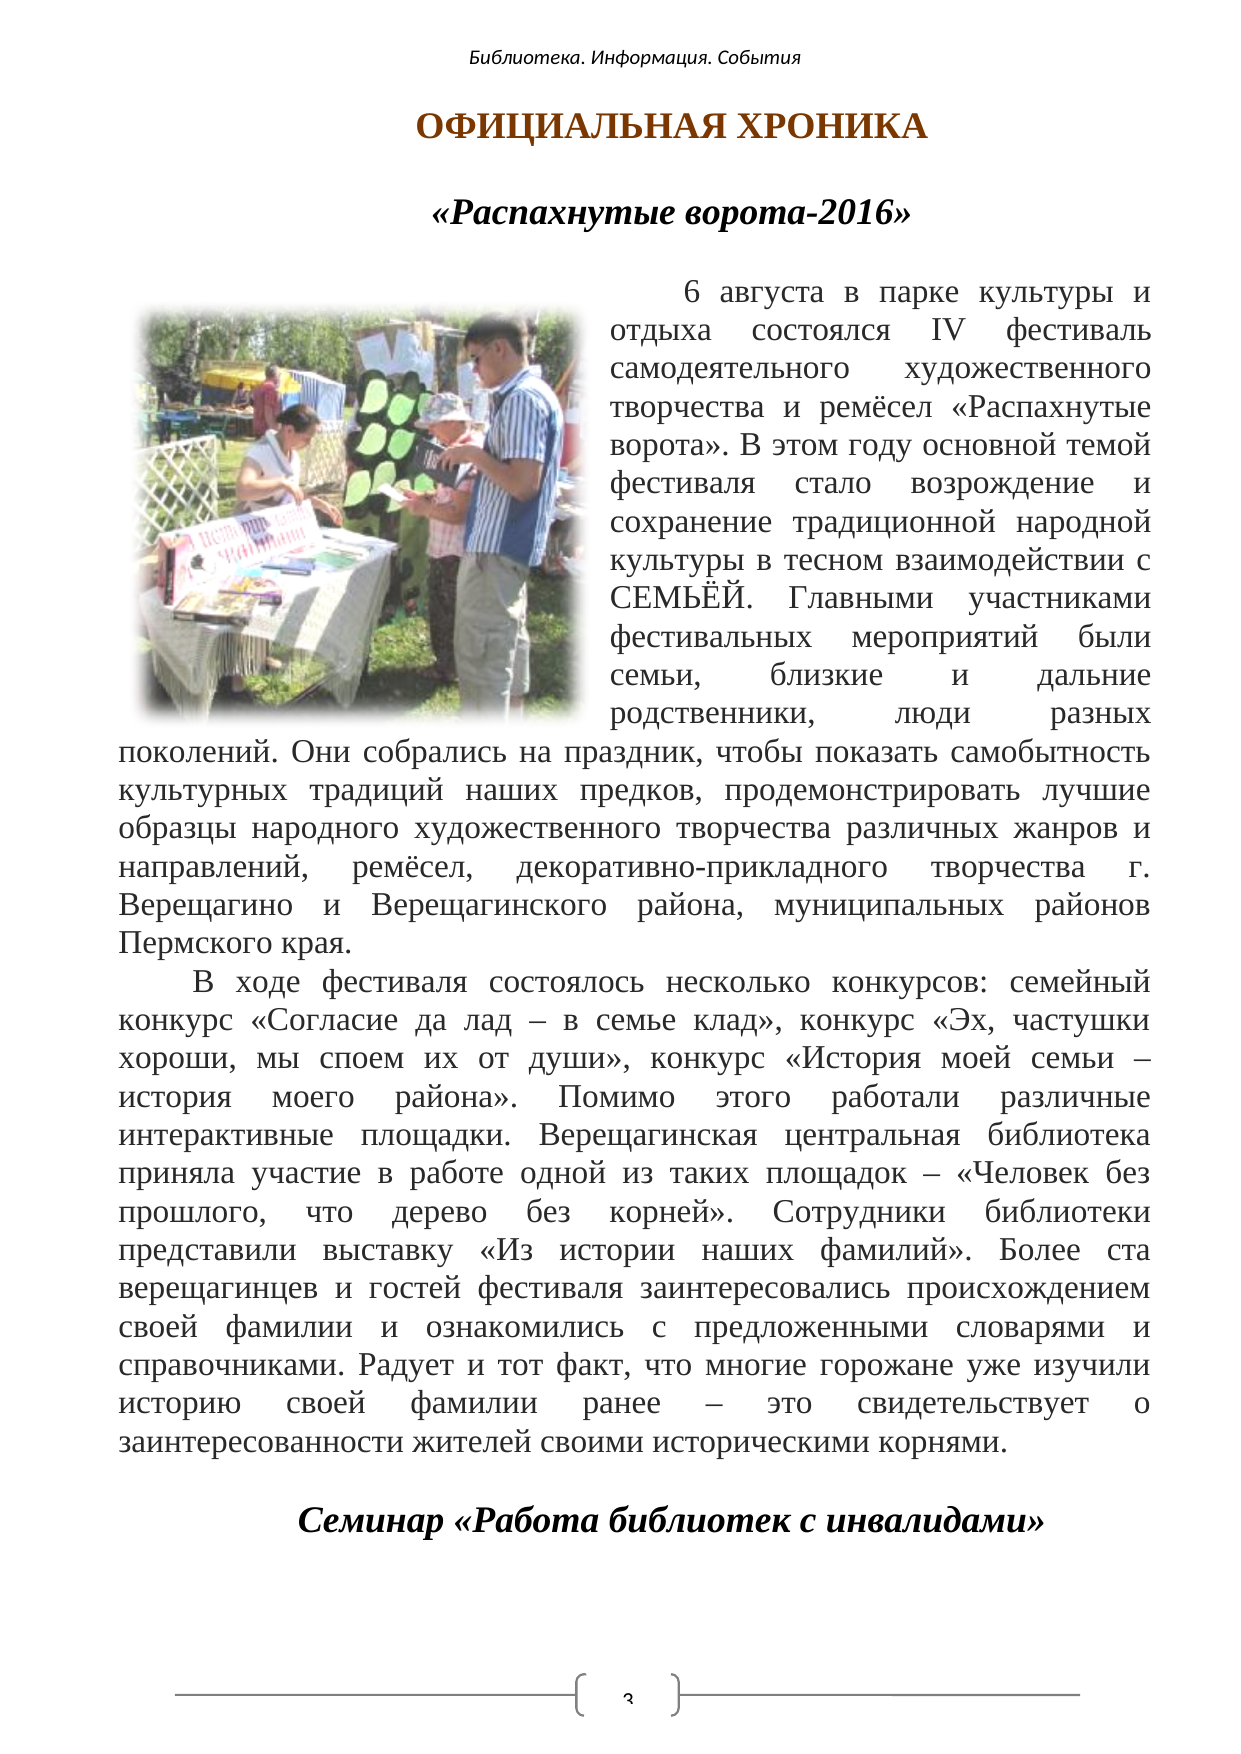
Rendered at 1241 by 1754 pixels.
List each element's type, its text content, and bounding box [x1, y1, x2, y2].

subtitle ОФИЦИАЛЬНАЯ ХРОНИКА [118, 103, 1152, 147]
text «Распахнутые ворота-2016» [118, 190, 1152, 233]
text В ходе фестиваля состоялось несколько конкурсов: семейный конкурс «Согласие да лад – в семье клад», конкурс «Эх, частушки хороши, мы споем их от души», конкурс «История моей семьи – история моего района». Помимо этого работали различные интерактивные площадки. Верещагинская центральная библиотека приняла участие в работе одной из таких площадок – «Человек без прошлого, что дерево без корней». Сотрудники библиотеки представили выставку «Из истории наших фамилий». Более ста верещагинцев и гостей фестиваля заинтересовались происхождением своей фамилии и ознакомились с предложенными словарями и справочниками. Радует и тот факт, что многие горожане уже изучили историю своей фамилии ранее – это свидетельствует о заинтересованности жителей своими историческими корнями. [118, 961, 1152, 1459]
text 6 августа в парке культуры и отдыха состоялся IV фестиваль самодеятельного художественного творчества и ремёсел «Распахнутые ворота». В этом году основной темой фестиваля стало возрождение и сохранение традиционной народной культуры в тесном взаимодействии с СЕМЬЁЙ. Главными участниками фестивальных мероприятий были семьи, близкие и дальние родственники, люди разных поколений. Они собрались на праздник, чтобы показать самобытность культурных традиций наших предков, продемонстрировать лучшие образцы народного художественного творчества различных жанров и направлений, ремёсел, декоративно-прикладного творчества г. Верещагино и Верещагинского района, муниципальных районов Пермского края. [118, 271, 1152, 961]
text Нижнегалинская библиотека уже традиционно для детей-дошкольников провела акцию «Песочница». Было сделано 4 выхода в детский сад, посещений – 52. [161, 332, 559, 697]
text Семинар «Работа библиотек с инвалидами» [118, 1498, 1152, 1541]
text В воскресенье, 25 сентября, в центральной детской библиотеке вновь собралась дружная семья «БиблиоНяни». Речь в этот раз шла о здоровье детей и родителей. Мероприятие с говорящим названием «Здоровье в чашечке цветка» получилось не только познавательным, но и развлекательным. [134, 305, 586, 724]
